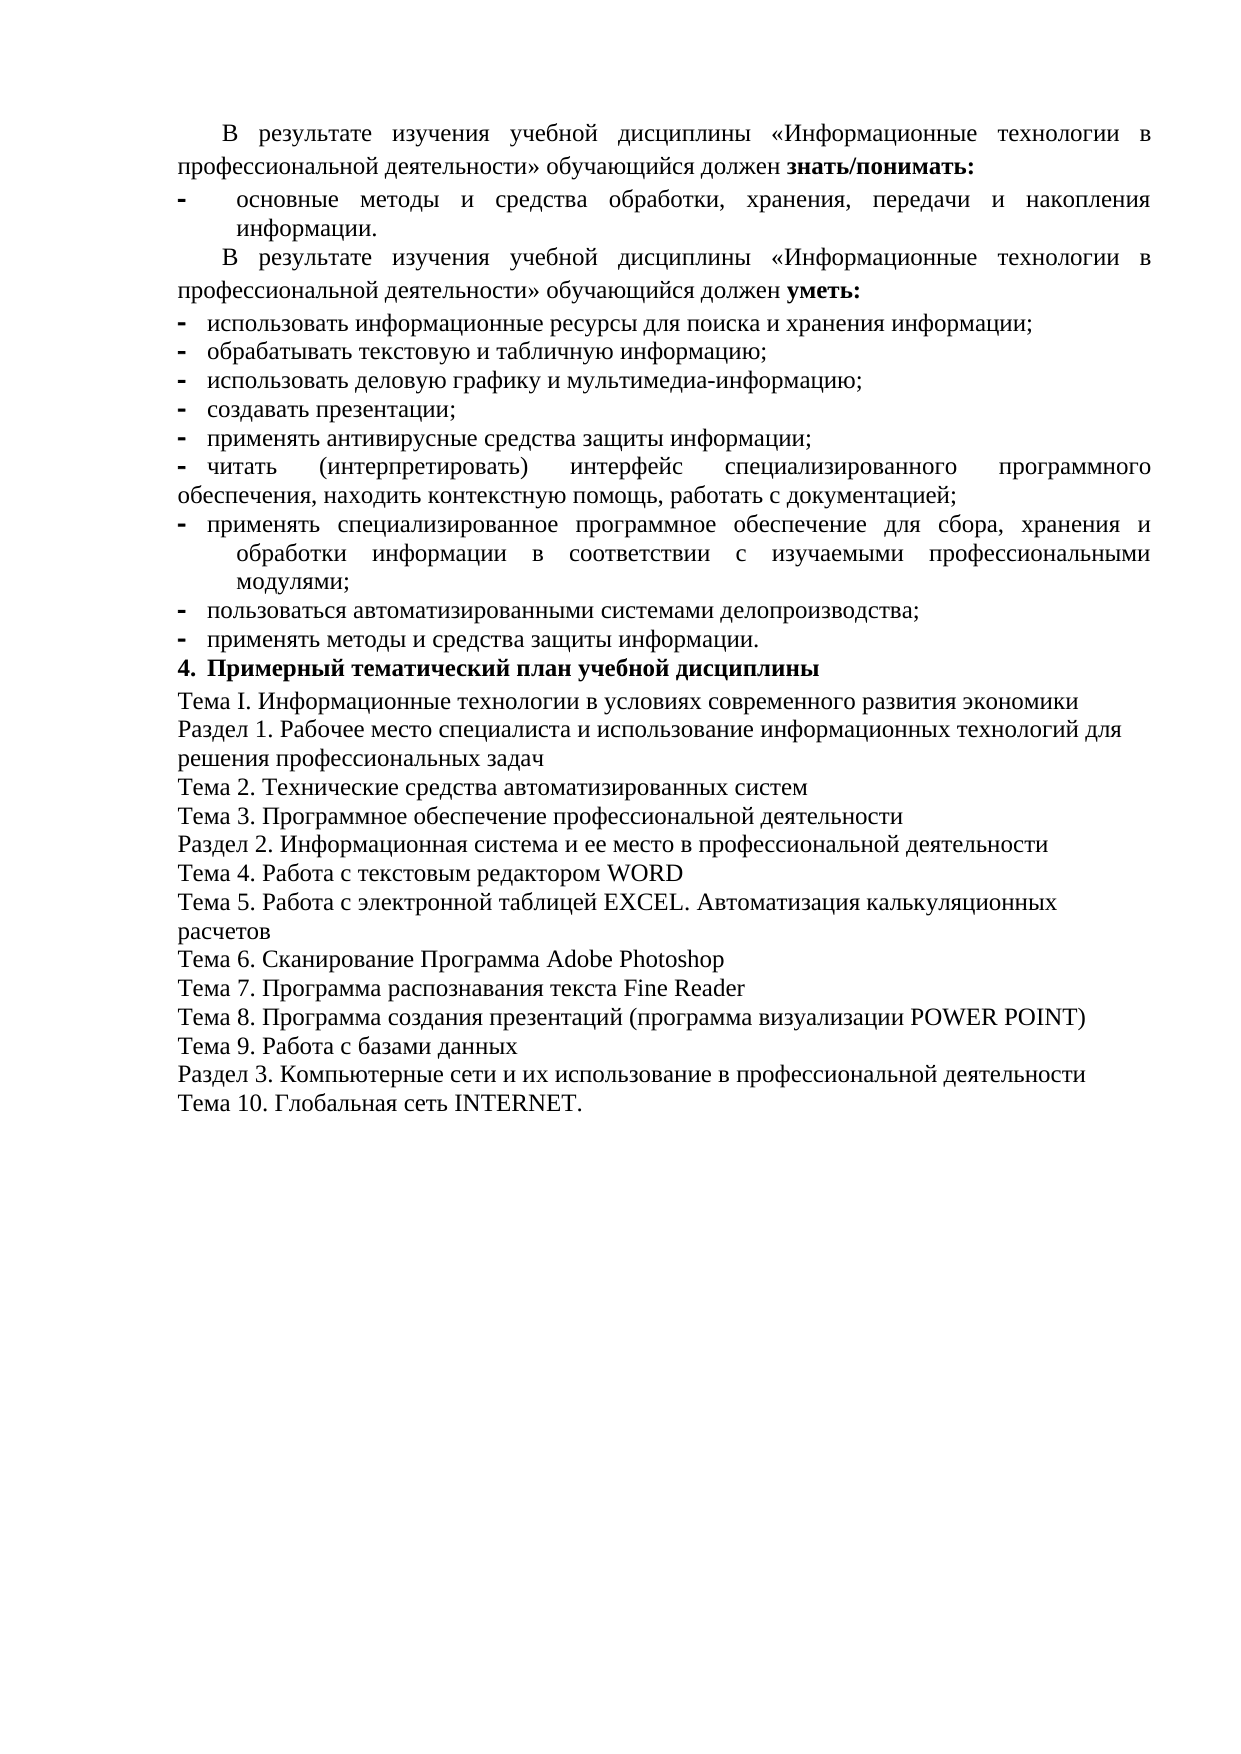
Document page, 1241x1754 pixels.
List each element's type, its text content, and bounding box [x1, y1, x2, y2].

list применять антивирусные средства защиты информации; [177, 423, 1152, 451]
text Тема 8. Программа создания презентаций (программа визуализации POWER POINT) [177, 1002, 1152, 1031]
list создавать презентации; [177, 394, 1152, 423]
text В результате изучения учебной дисциплины «Информационные технологии в профессиональной деятельности» обучающийся должен уметь: [177, 242, 1152, 303]
text Тема 5. Работа с электронной таблицей EXCEL. Автоматизация калькуляционных расчетов [177, 887, 1152, 944]
text Тема 4. Работа с текстовым редактором WORD [177, 858, 1152, 887]
list применять методы и средства защиты информации. [177, 624, 1152, 653]
text Тема I. Информационные технологии в условиях современного развития экономики [177, 686, 1152, 714]
text Тема 3. Программное обеспечение профессиональной деятельности [177, 801, 1152, 829]
list использовать деловую графику и мультимедиа-информацию; [177, 365, 1152, 394]
text Тема 7. Программа распознавания текста Fine Reader [177, 973, 1152, 1002]
text Тема 6. Сканирование Программа Adobe Photoshop [177, 944, 1152, 973]
text Раздел 2. Информационная система и ее место в профессиональной деятельности [177, 829, 1152, 858]
list основные методы и средства обработки, хранения, передачи и накопления информации. [177, 184, 1152, 242]
text Раздел 1. Рабочее место специалиста и использование информационных технологий для решения профессиональных задач [177, 714, 1152, 772]
text В результате изучения учебной дисциплины «Информационные технологии в профессиональной деятельности» обучающийся должен знать/понимать: [177, 118, 1152, 180]
list применять специализированное программное обеспечение для сбора, хранения и обработки информации в соответствии с изучаемыми профессиональными модулями; [177, 509, 1152, 595]
text Тема 10. Глобальная сеть INTERNET. [177, 1088, 1152, 1117]
list читать (интерпретировать) интерфейс специализированного программного обеспечения, находить контекстную помощь, работать с документацией; [177, 451, 1152, 509]
text Раздел 3. Компьютерные сети и их использование в профессиональной деятельности [177, 1059, 1152, 1088]
text Тема 9. Работа с базами данных [177, 1031, 1152, 1059]
list использовать информационные ресурсы для поиска и хранения информации; [177, 308, 1152, 336]
list пользоваться автоматизированными системами делопроизводства; [177, 595, 1152, 624]
text Тема 2. Технические средства автоматизированных систем [177, 772, 1152, 801]
list обрабатывать текстовую и табличную информацию; [177, 336, 1152, 365]
list Примерный тематический план учебной дисциплины [177, 653, 1152, 681]
